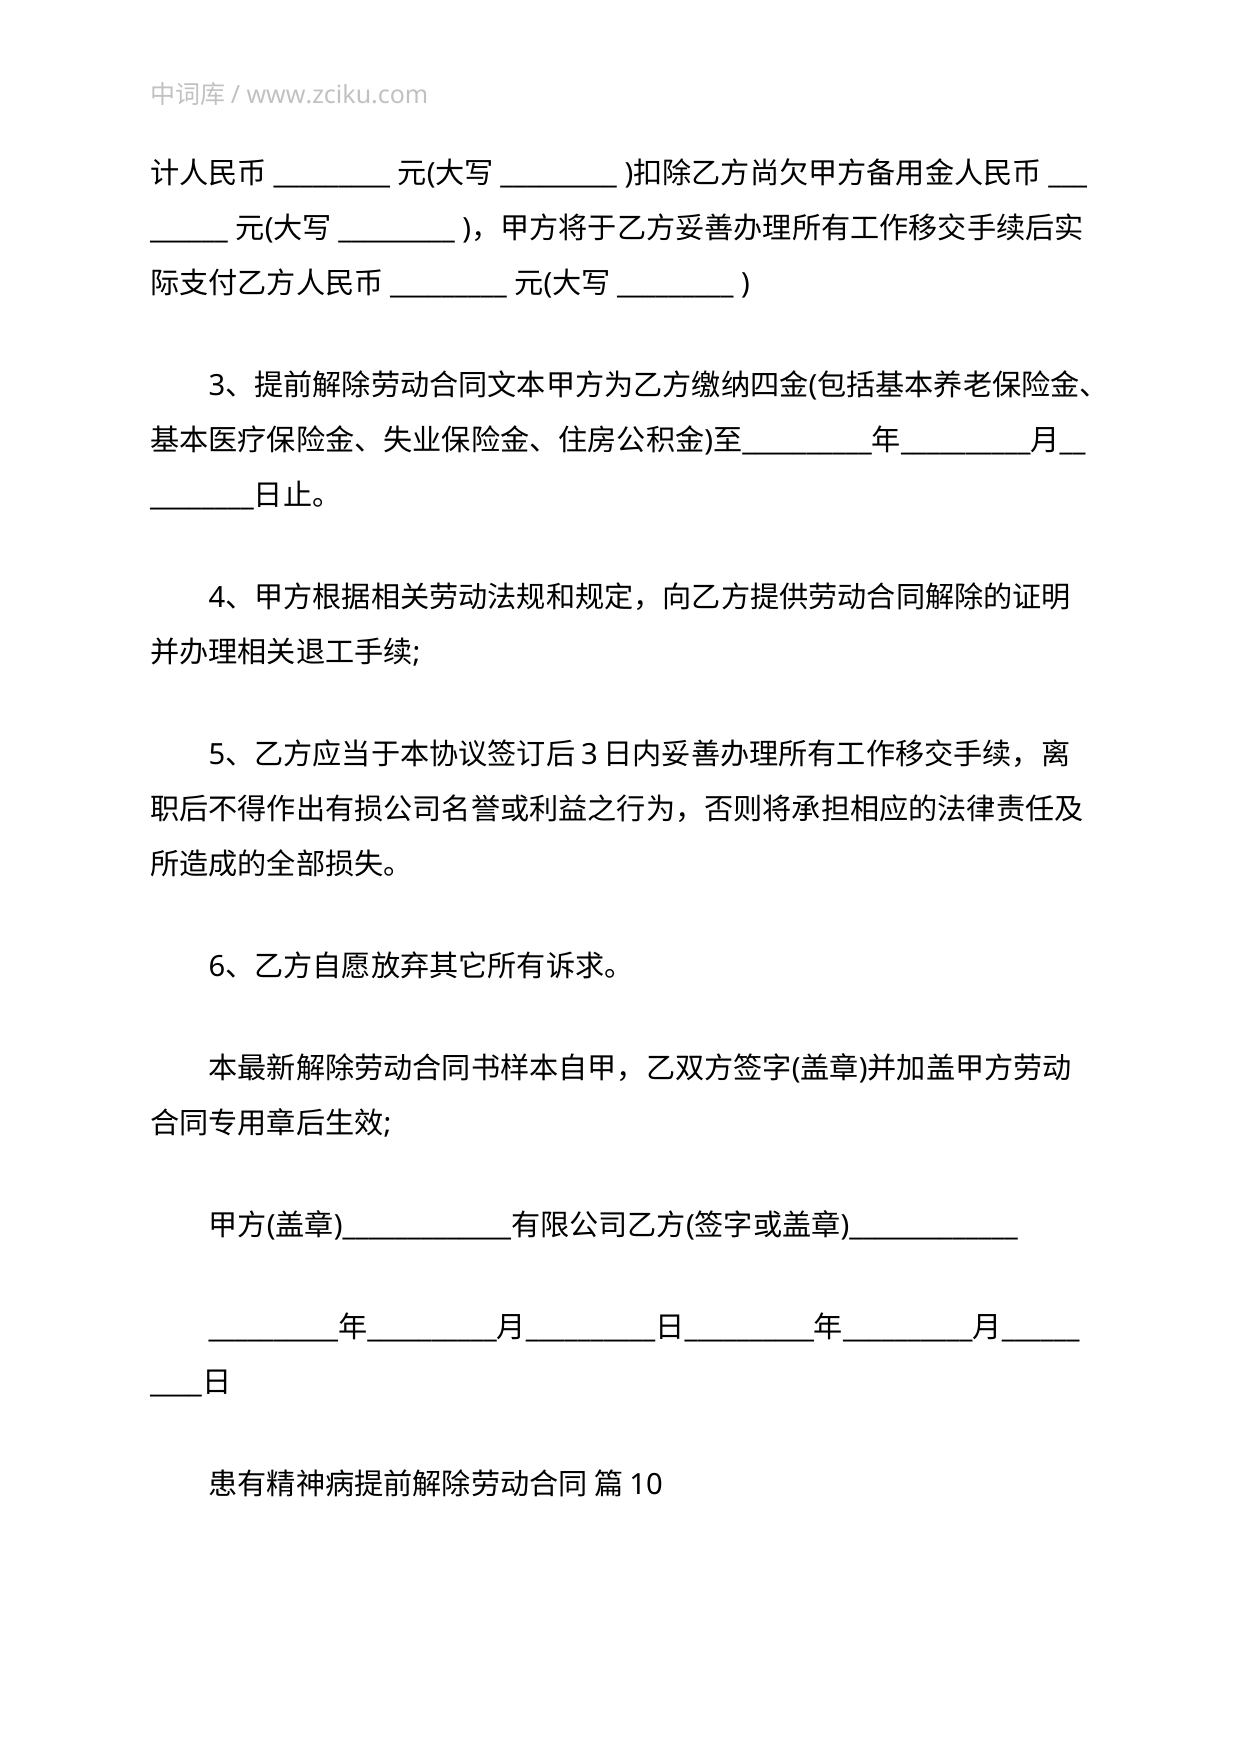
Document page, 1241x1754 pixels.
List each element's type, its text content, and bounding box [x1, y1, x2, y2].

text 患有精神病提前解除劳动合同 篇10 [150, 1461, 1090, 1503]
text 6、乙方自愿放弃其它所有诉求。 [150, 943, 1090, 985]
text 3、提前解除劳动合同文本甲方为乙方缴纳四金(包括基本养老保险金、基本医疗保险金、失业保险金、住房公积金)至__________年__________月__________日止。 [150, 362, 1090, 514]
text 本最新解除劳动合同书样本自甲，乙双方签字(盖章)并加盖甲方劳动合同专用章后生效; [150, 1044, 1090, 1142]
text 5、乙方应当于本协议签订后3日内妥善办理所有工作移交手续，离职后不得作出有损公司名誉或利益之行为，否则将承担相应的法律责任及所造成的全部损失。 [150, 731, 1090, 883]
text __________年__________月__________日__________年__________月__________日 [150, 1303, 1090, 1401]
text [150, 150, 1090, 302]
text 甲方(盖章)_____________有限公司乙方(签字或盖章)_____________ [150, 1202, 1090, 1244]
text 4、甲方根据相关劳动法规和规定，向乙方提供劳动合同解除的证明并办理相关退工手续; [150, 574, 1090, 671]
